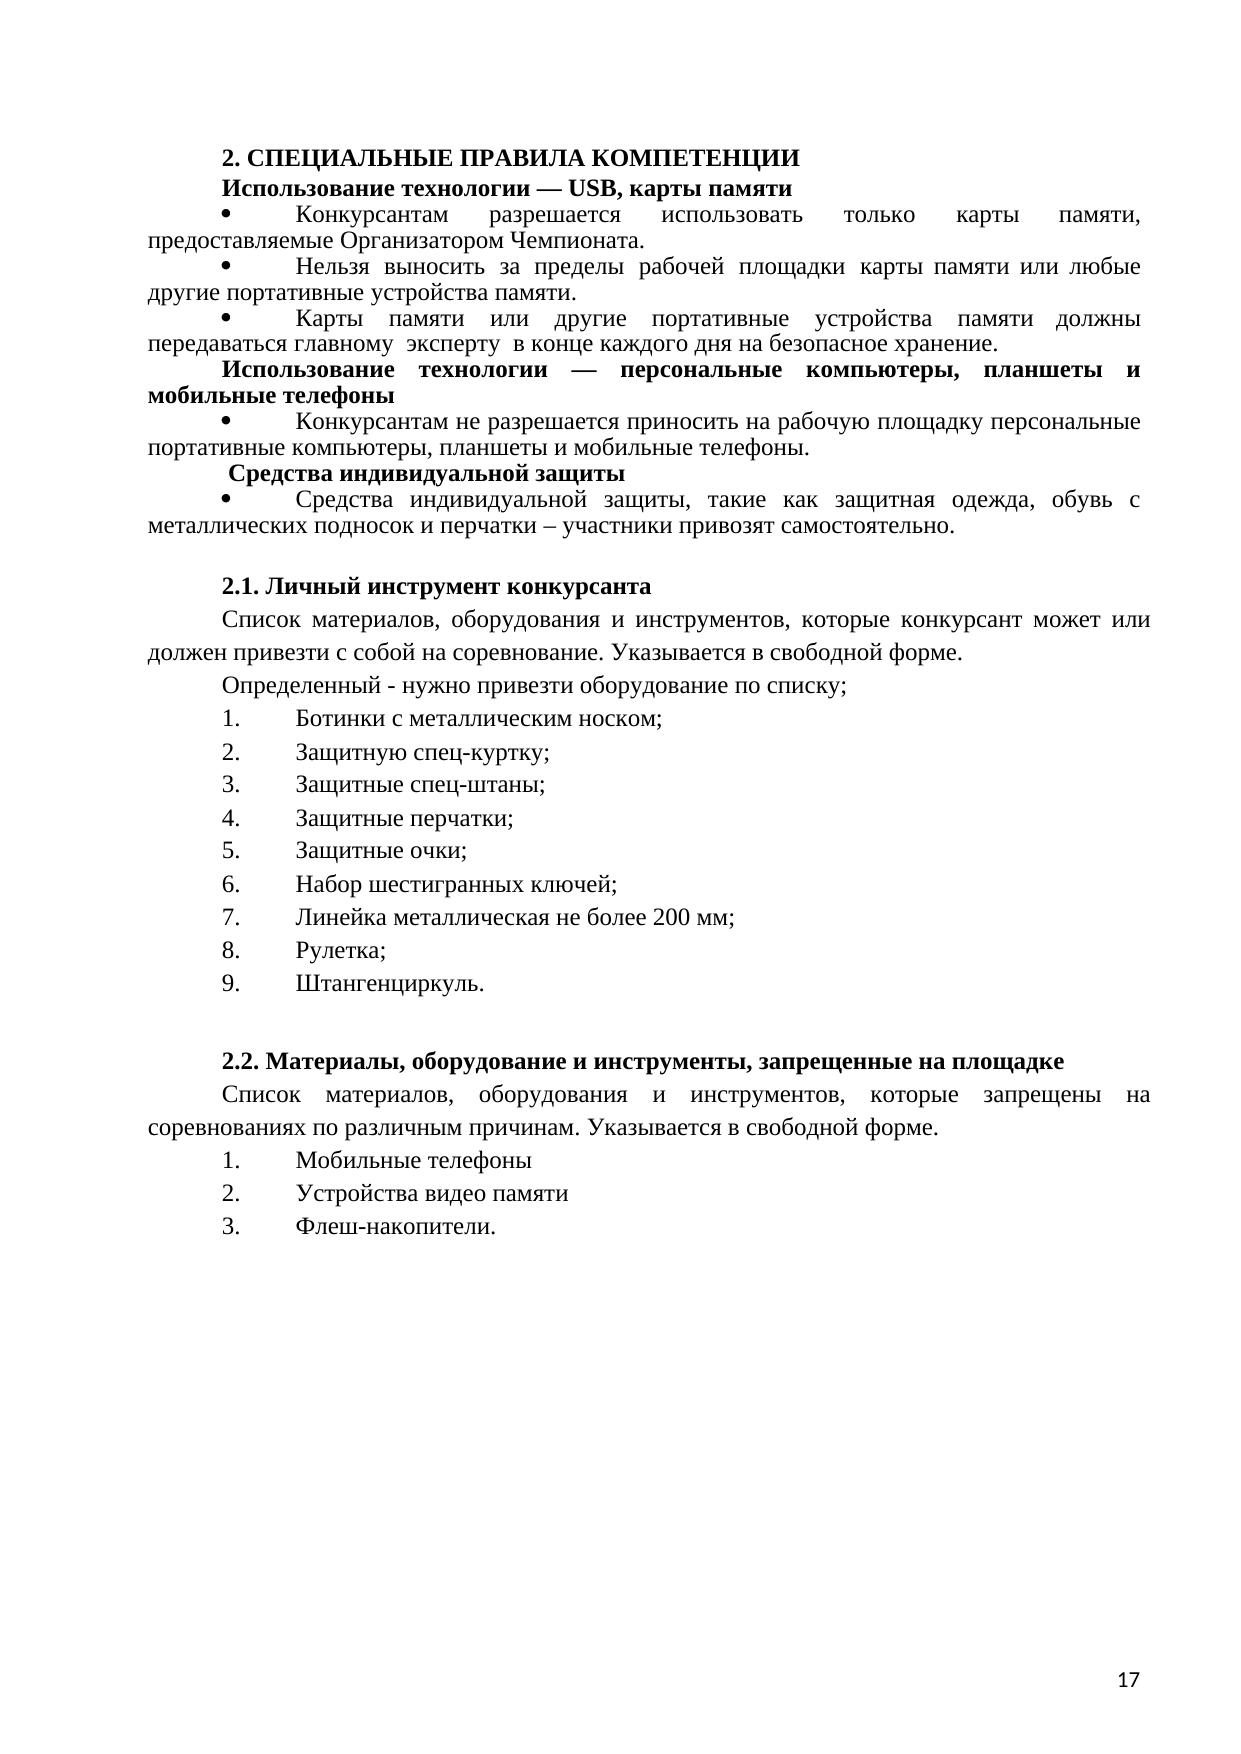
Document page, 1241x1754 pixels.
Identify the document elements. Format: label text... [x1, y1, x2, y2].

list Набор шестигранных ключей; [148, 869, 1152, 897]
list Ботинки с металлическим носком; [148, 703, 1152, 732]
text Использование технологии — USB, карты памяти [222, 176, 1141, 202]
text Средства индивидуальной защиты [148, 461, 1141, 487]
subtitle 2.2. Материалы, оборудование и инструменты, запрещенные на площадке [148, 1046, 1152, 1075]
list Конкурсантам разрешается использовать только карты памяти, предоставляемые Организатором Чемпионата. [148, 202, 1141, 254]
list Флеш-накопители. [148, 1211, 1152, 1240]
list Защитную спец-куртку; [148, 737, 1152, 765]
list Устройства видео памяти [148, 1178, 1152, 1207]
subtitle 2. СПЕЦИАЛЬНЫЕ ПРАВИЛА КОМПЕТЕНЦИИ [148, 143, 1152, 172]
list Нельзя выносить за пределы рабочей площадки карты памяти или любые другие портативные устройства памяти. [148, 254, 1141, 306]
list Конкурсантам не разрешается приносить на рабочую площадку персональные портативные компьютеры, планшеты и мобильные телефоны. [148, 409, 1141, 461]
list Мобильные телефоны [148, 1145, 1152, 1174]
text 2.1. Личный инструмент конкурсанта [148, 571, 1152, 600]
list Штангенциркуль. [148, 968, 1152, 996]
list Защитные перчатки; [148, 803, 1152, 831]
list Карты памяти или другие портативные устройства памяти должны передаваться главному эксперту в конце каждого дня на безопасное хранение. [148, 306, 1141, 357]
list Линейка металлическая не более 200 мм; [148, 902, 1152, 930]
list Защитные спец-штаны; [148, 769, 1152, 798]
list Рулетка; [148, 935, 1152, 963]
text Список материалов, оборудования и инструментов, которые конкурсант может или должен привезти с собой на соревнование. Указывается в свободной форме. [148, 604, 1152, 666]
text Использование технологии — персональные компьютеры, планшеты и мобильные телефоны [148, 357, 1141, 409]
text Определенный - нужно привезти оборудование по списку; [148, 671, 1152, 699]
text Список материалов, оборудования и инструментов, которые запрещены на соревнованиях по различным причинам. Указывается в свободной форме. [148, 1079, 1152, 1141]
list Защитные очки; [148, 836, 1152, 864]
list Средства индивидуальной защиты, такие как защитная одежда, обувь с металлических подносок и перчатки – участники привозят самостоятельно. [148, 487, 1141, 538]
